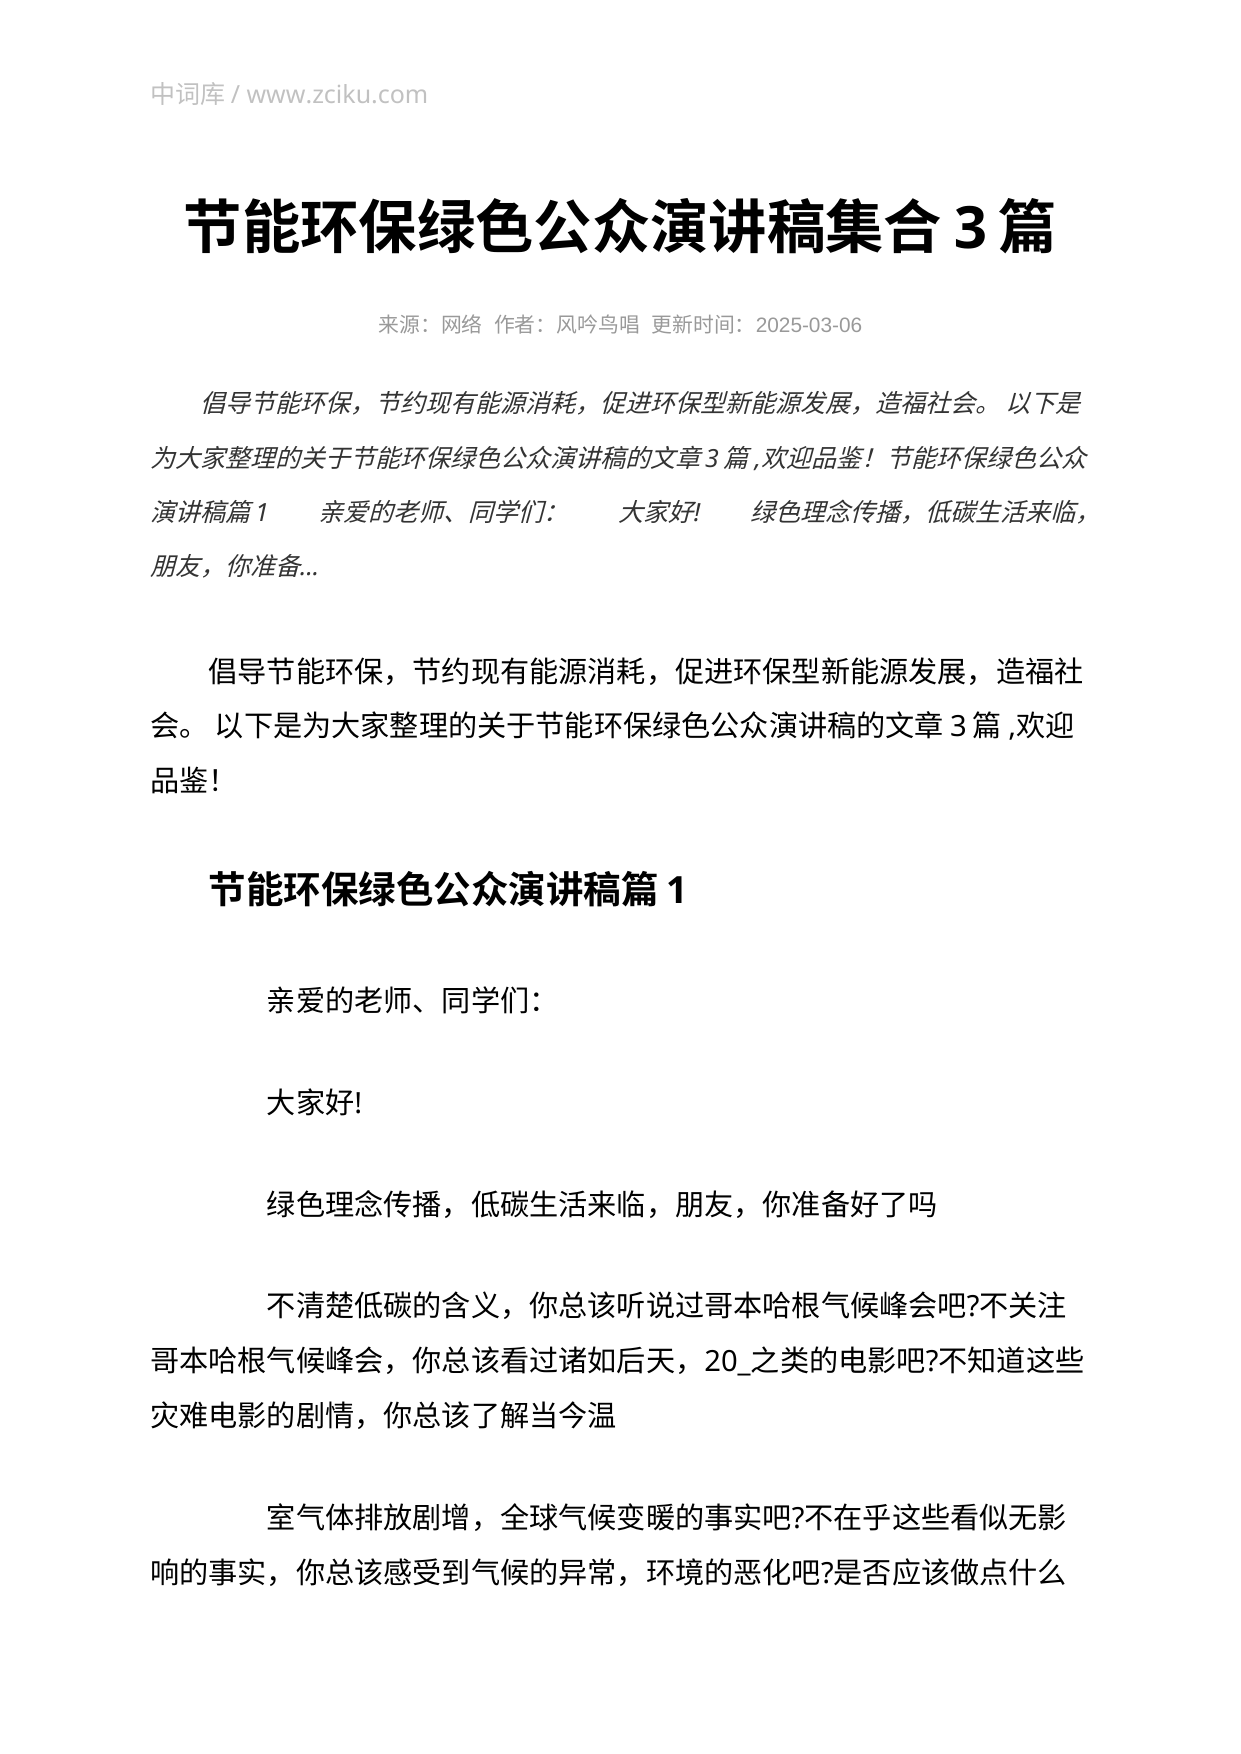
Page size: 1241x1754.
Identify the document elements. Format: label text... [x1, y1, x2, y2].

subtitle 节能环保绿色公众演讲稿集合3篇 [150, 181, 1090, 266]
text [150, 1495, 1090, 1592]
text 倡导节能环保，节约现有能源消耗，促进环保型新能源发展，造福社会。 以下是为大家整理的关于节能环保绿色公众演讲稿的文章3篇 ,欢迎品鉴！节能环保绿色公众演讲稿篇1 亲爱的老师、同学们： 大家好! 绿色理念传播，低碳生活来临，朋友，你准备... [150, 384, 1090, 583]
text 大家好! [150, 1079, 1090, 1122]
text 来源：网络 作者：风吟鸟唱 更新时间：2025-03-06 [150, 313, 1090, 337]
text 节能环保绿色公众演讲稿篇1 [150, 860, 1090, 914]
text 亲爱的老师、同学们： [150, 977, 1090, 1020]
text 绿色理念传播，低碳生活来临，朋友，你准备好了吗 [150, 1181, 1090, 1223]
text 倡导节能环保，节约现有能源消耗，促进环保型新能源发展，造福社会。 以下是为大家整理的关于节能环保绿色公众演讲稿的文章3篇 ,欢迎品鉴！ [150, 648, 1090, 800]
text 不清楚低碳的含义，你总该听说过哥本哈根气候峰会吧?不关注哥本哈根气候峰会，你总该看过诸如后天，20_之类的电影吧?不知道这些灾难电影的剧情，你总该了解当今温 [150, 1283, 1090, 1435]
